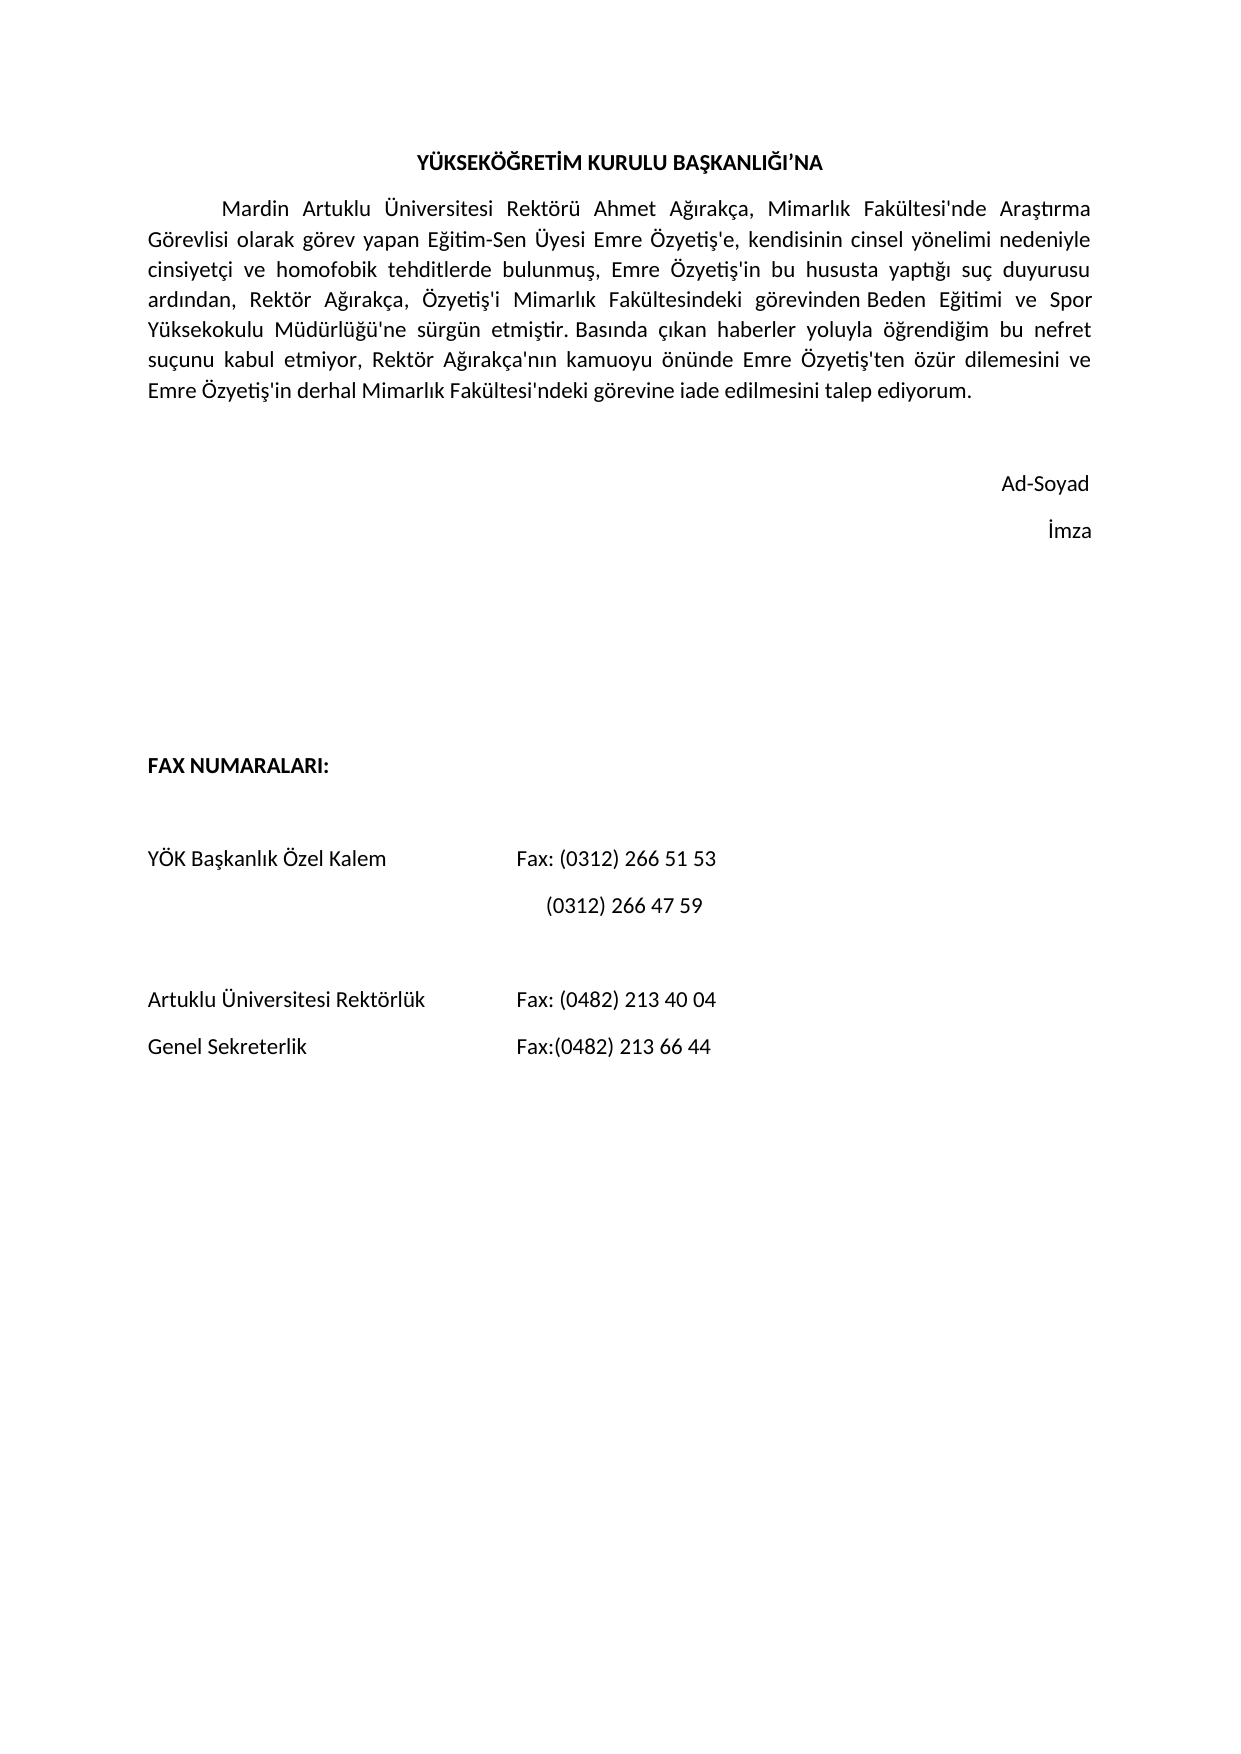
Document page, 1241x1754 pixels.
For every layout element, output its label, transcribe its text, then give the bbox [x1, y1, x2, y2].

text YÜKSEKÖĞRETİM KURULU BAŞKANLIĞI’NA [148, 148, 1093, 176]
text YÖK Başkanlık Özel Kalem Fax: (0312) 266 51 53 [148, 844, 1093, 872]
text FAX NUMARALARI: [148, 751, 1093, 779]
text İmza [148, 516, 1093, 544]
text (0312) 266 47 59 [148, 891, 1093, 919]
text Artuklu Üniversitesi Rektörlük Fax: (0482) 213 40 04 [148, 985, 1093, 1013]
text Mardin Artuklu Üniversitesi Rektörü Ahmet Ağırakça, Mimarlık Fakültesi'nde Araştırma Görevlisi olarak görev yapan Eğitim-Sen Üyesi Emre Özyetiş'e, kendisinin cinsel yönelimi nedeniyle cinsiyetçi ve homofobik tehditlerde bulunmuş, Emre Özyetiş'in bu hususta yaptığı suç duyurusu ardından, Rektör Ağırakça, Özyetiş'i Mimarlık Fakültesindeki görevinden Beden Eğitimi ve Spor Yüksekokulu Müdürlüğü'ne sürgün etmiştir. Basında çıkan haberler yoluyla öğrendiğim bu nefret suçunu kabul etmiyor, Rektör Ağırakça'nın kamuoyu önünde Emre Özyetiş'ten özür dilemesini ve Emre Özyetiş'in derhal Mimarlık Fakültesi'ndeki görevine iade edilmesini talep ediyorum. [148, 194, 1093, 404]
text Ad-Soyad [148, 469, 1093, 497]
text Genel Sekreterlik Fax:(0482) 213 66 44 [148, 1032, 1093, 1060]
